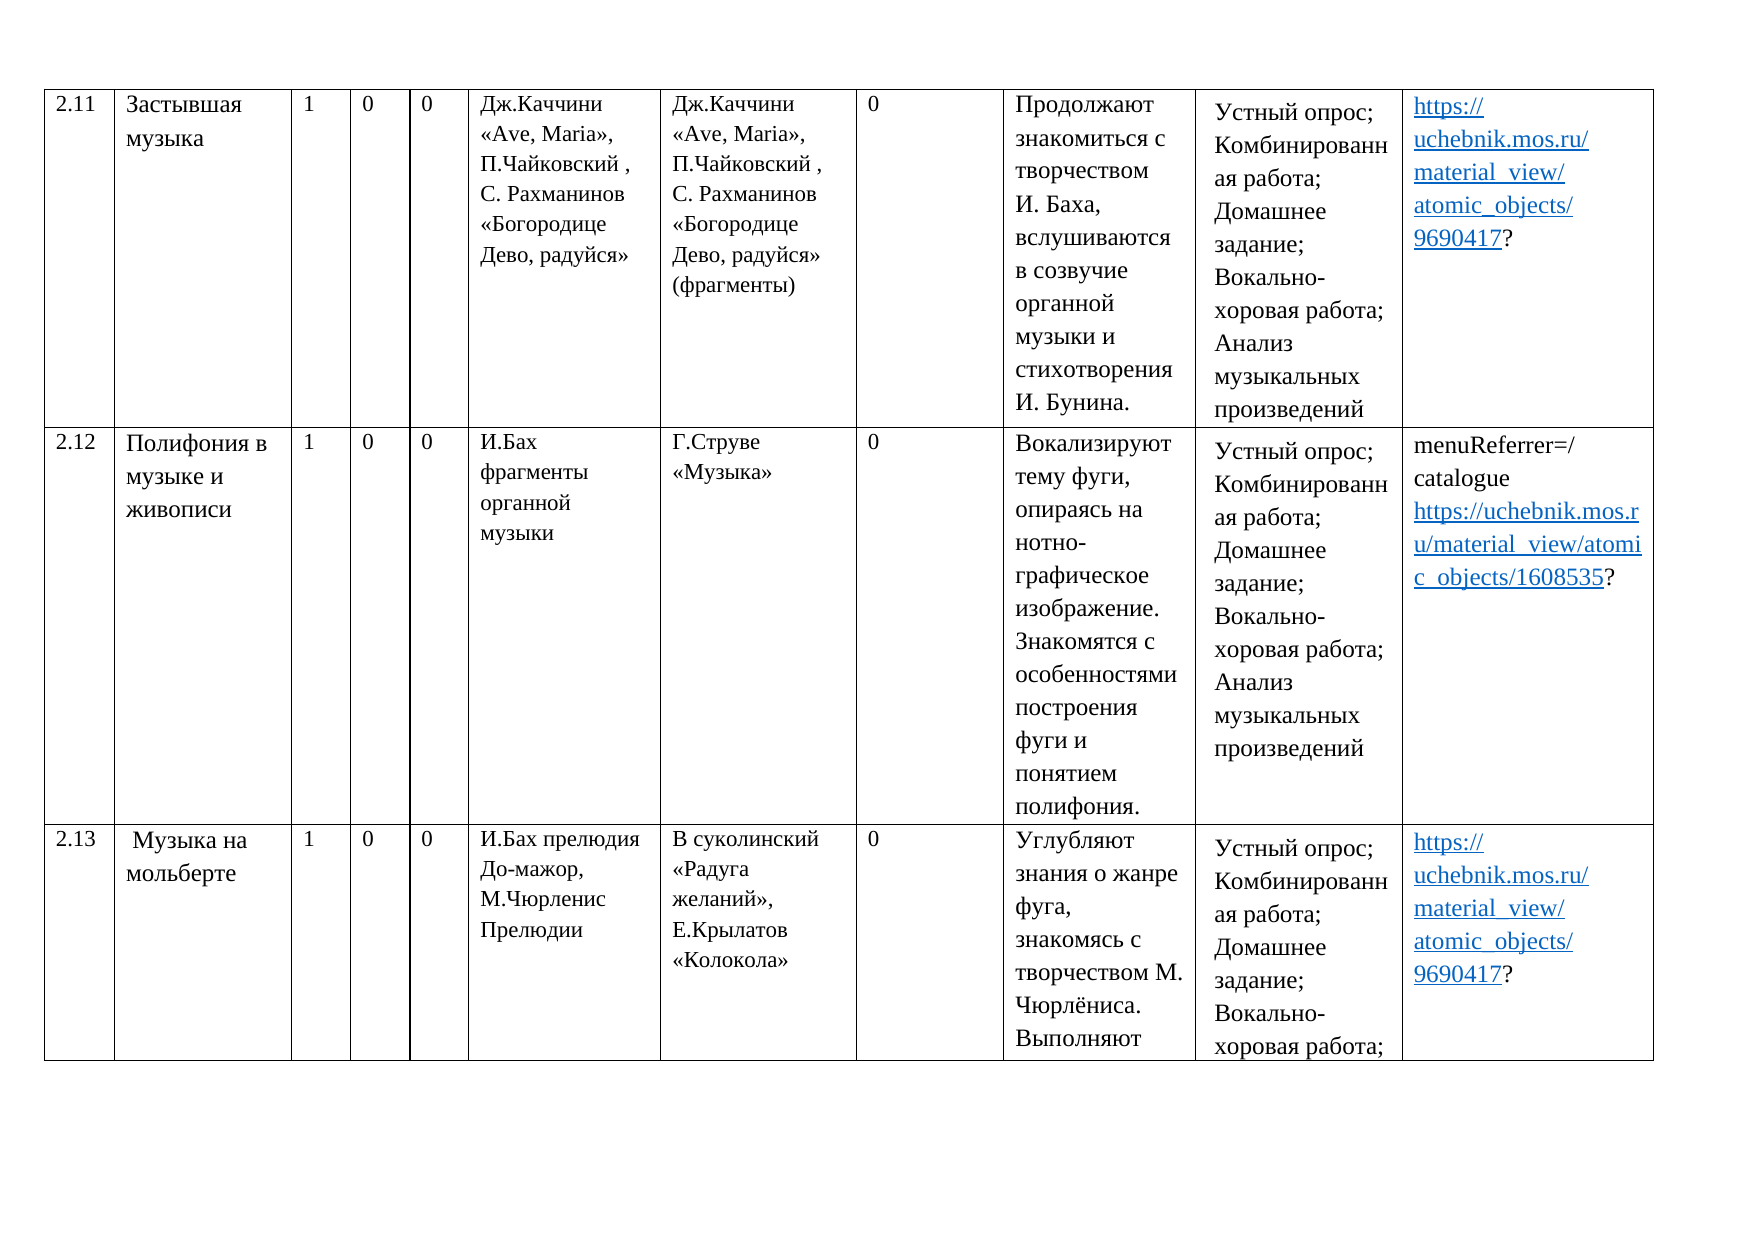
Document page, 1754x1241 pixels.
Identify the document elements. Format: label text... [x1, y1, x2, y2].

table_cell Дж.Каччини «Ave, Maria», П.Чайковский , С. Рахманинов «Богородице Дево, радуйся» [469, 90, 660, 427]
table_cell Устный опрос; Комбинированная работа; Домашнее задание; Вокально-хоровая работа; Анализ музыкальных произведений [1196, 428, 1402, 824]
table_cell 2.11 [45, 90, 114, 427]
table_cell 0 [351, 428, 409, 824]
table_cell Дж.Каччини «Ave, Maria», П.Чайковский , С. Рахманинов «Богородице Дево, радуйся» (фрагменты) [661, 90, 856, 427]
table_cell 0 [351, 90, 409, 427]
table_cell 1 [292, 825, 350, 1059]
table_cell 0 [857, 428, 1003, 824]
table_cell Г.Струве «Музыка» [661, 428, 856, 824]
table_cell Музыка на мольберте [115, 825, 291, 1059]
table_cell 0 [351, 825, 409, 1059]
table_cell 0 [411, 825, 468, 1059]
table_cell 0 [411, 428, 468, 824]
table_cell 0 [857, 825, 1003, 1059]
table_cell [1004, 825, 1195, 1059]
table_cell menuReferrer=/catalogue https://uchebnik.mos.ru/material_view/atomic_objects/1608535? [1403, 428, 1653, 824]
table_cell Полифония в музыке и живописи [115, 428, 291, 824]
table_cell 0 [411, 90, 468, 427]
table_cell 2.12 [45, 428, 114, 824]
table_cell https://uchebnik.mos.ru/material_view/atomic_objects/9690417? [1403, 90, 1653, 427]
table_cell 1 [292, 428, 350, 824]
table_cell 1 [292, 90, 350, 427]
table_cell Вокализируют тему фуги, опираясь на нотно-графическое изображение. Знакомятся с особенностями построения фуги и понятием полифония. [1004, 428, 1195, 824]
table_cell 0 [857, 90, 1003, 427]
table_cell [469, 825, 660, 1059]
table_cell И.Бах фрагменты органной музыки [469, 428, 660, 824]
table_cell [1403, 825, 1653, 1059]
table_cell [1196, 825, 1402, 1059]
table_cell 2.13 [45, 825, 114, 1059]
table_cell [661, 825, 856, 1059]
table_cell Продолжают знакомиться с творчеством И. Баха, вслушиваются в созвучие органной музыки и стихотворения И. Бунина. [1004, 90, 1195, 427]
table_cell Устный опрос; Комбинированная работа; Домашнее задание; Вокально-хоровая работа; Анализ музыкальных произведений [1196, 90, 1402, 427]
table_cell Застывшая музыка [115, 90, 291, 427]
